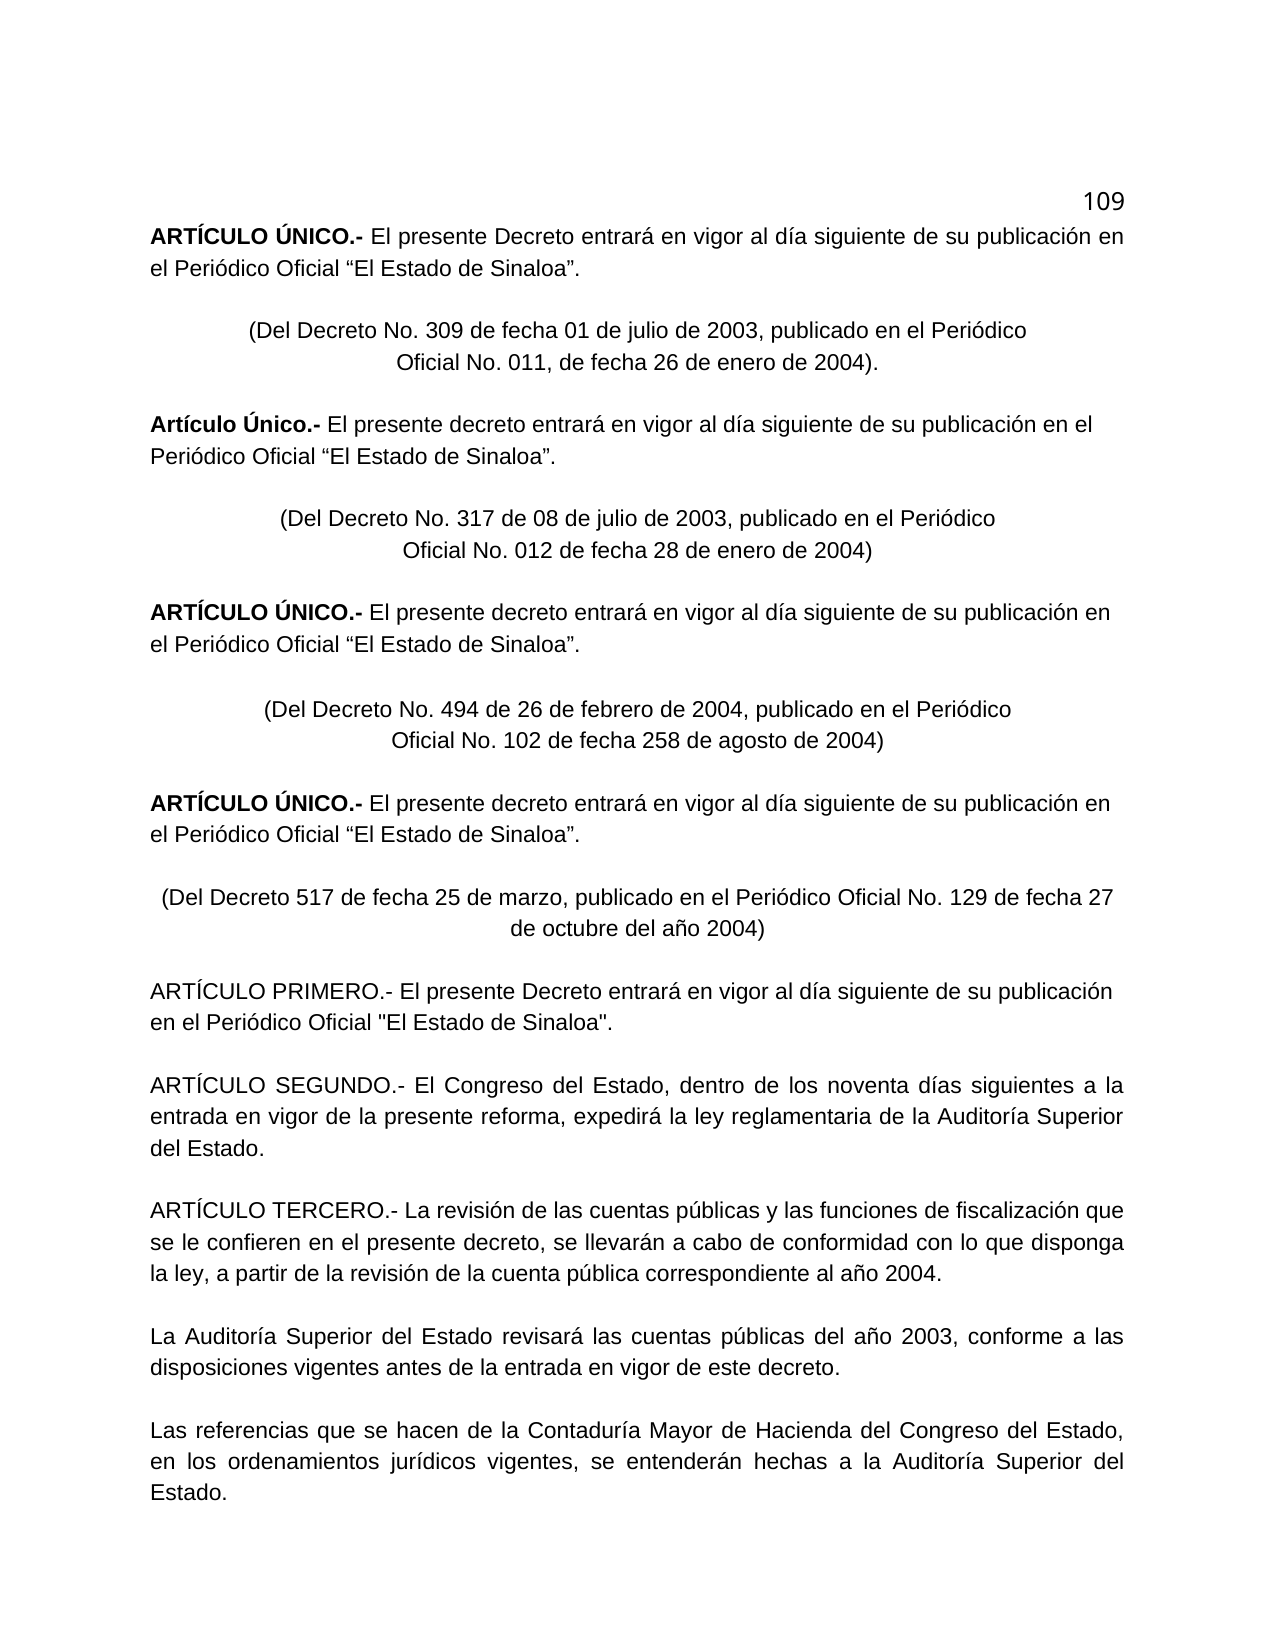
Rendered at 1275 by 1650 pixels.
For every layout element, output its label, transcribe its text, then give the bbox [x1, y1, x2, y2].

list Artículo Único.- El presente decreto entrará en vigor al día siguiente de su publicación en el Periódico Oficial “El Estado de Sinaloa”. [150, 411, 1125, 469]
list (Del Decreto 517 de fecha 25 de marzo, publicado en el Periódico Oficial No. 129 de fecha 27 de octubre del año 2004) [150, 884, 1125, 941]
list ARTÍCULO ÚNICO.- El presente decreto entrará en vigor al día siguiente de su publicación en el Periódico Oficial “El Estado de Sinaloa”. [150, 599, 1125, 657]
list ARTÍCULO TERCERO.- La revisión de las cuentas públicas y las funciones de fiscalización que se le confieren en el presente decreto, se llevarán a cabo de conformidad con lo que disponga la ley, a partir de la revisión de la cuenta pública correspondiente al año 2004. [150, 1197, 1125, 1286]
list (Del Decreto No. 494 de 26 de febrero de 2004, publicado en el Periódico [150, 696, 1125, 722]
list Las referencias que se hacen de la Contaduría Mayor de Hacienda del Congreso del Estado, en los ordenamientos jurídicos vigentes, se entenderán hechas a la Auditoría Superior del Estado. [150, 1417, 1125, 1506]
list (Del Decreto No. 317 de 08 de julio de 2003, publicado en el Periódico [150, 505, 1125, 532]
list (Del Decreto No. 309 de fecha 01 de julio de 2003, publicado en el Periódico [150, 317, 1125, 343]
list Oficial No. 011, de fecha 26 de enero de 2004). [150, 348, 1125, 375]
list La Auditoría Superior del Estado revisará las cuentas públicas del año 2003, conforme a las disposiciones vigentes antes de la entrada en vigor de este decreto. [150, 1323, 1125, 1380]
list ARTÍCULO PRIMERO.- El presente Decreto entrará en vigor al día siguiente de su publicación en el Periódico Oficial "El Estado de Sinaloa". [150, 978, 1125, 1035]
list Oficial No. 012 de fecha 28 de enero de 2004) [150, 537, 1125, 563]
list Oficial No. 102 de fecha 258 de agosto de 2004) [150, 727, 1125, 753]
list ARTÍCULO ÚNICO.- El presente Decreto entrará en vigor al día siguiente de su publicación en el Periódico Oficial “El Estado de Sinaloa”. [150, 184, 1125, 281]
list ARTÍCULO ÚNICO.- El presente decreto entrará en vigor al día siguiente de su publicación en el Periódico Oficial “El Estado de Sinaloa”. [150, 789, 1125, 847]
list ARTÍCULO SEGUNDO.- El Congreso del Estado, dentro de los noventa días siguientes a la entrada en vigor de la presente reforma, expedirá la ley reglamentaria de la Auditoría Superior del Estado. [150, 1072, 1125, 1161]
